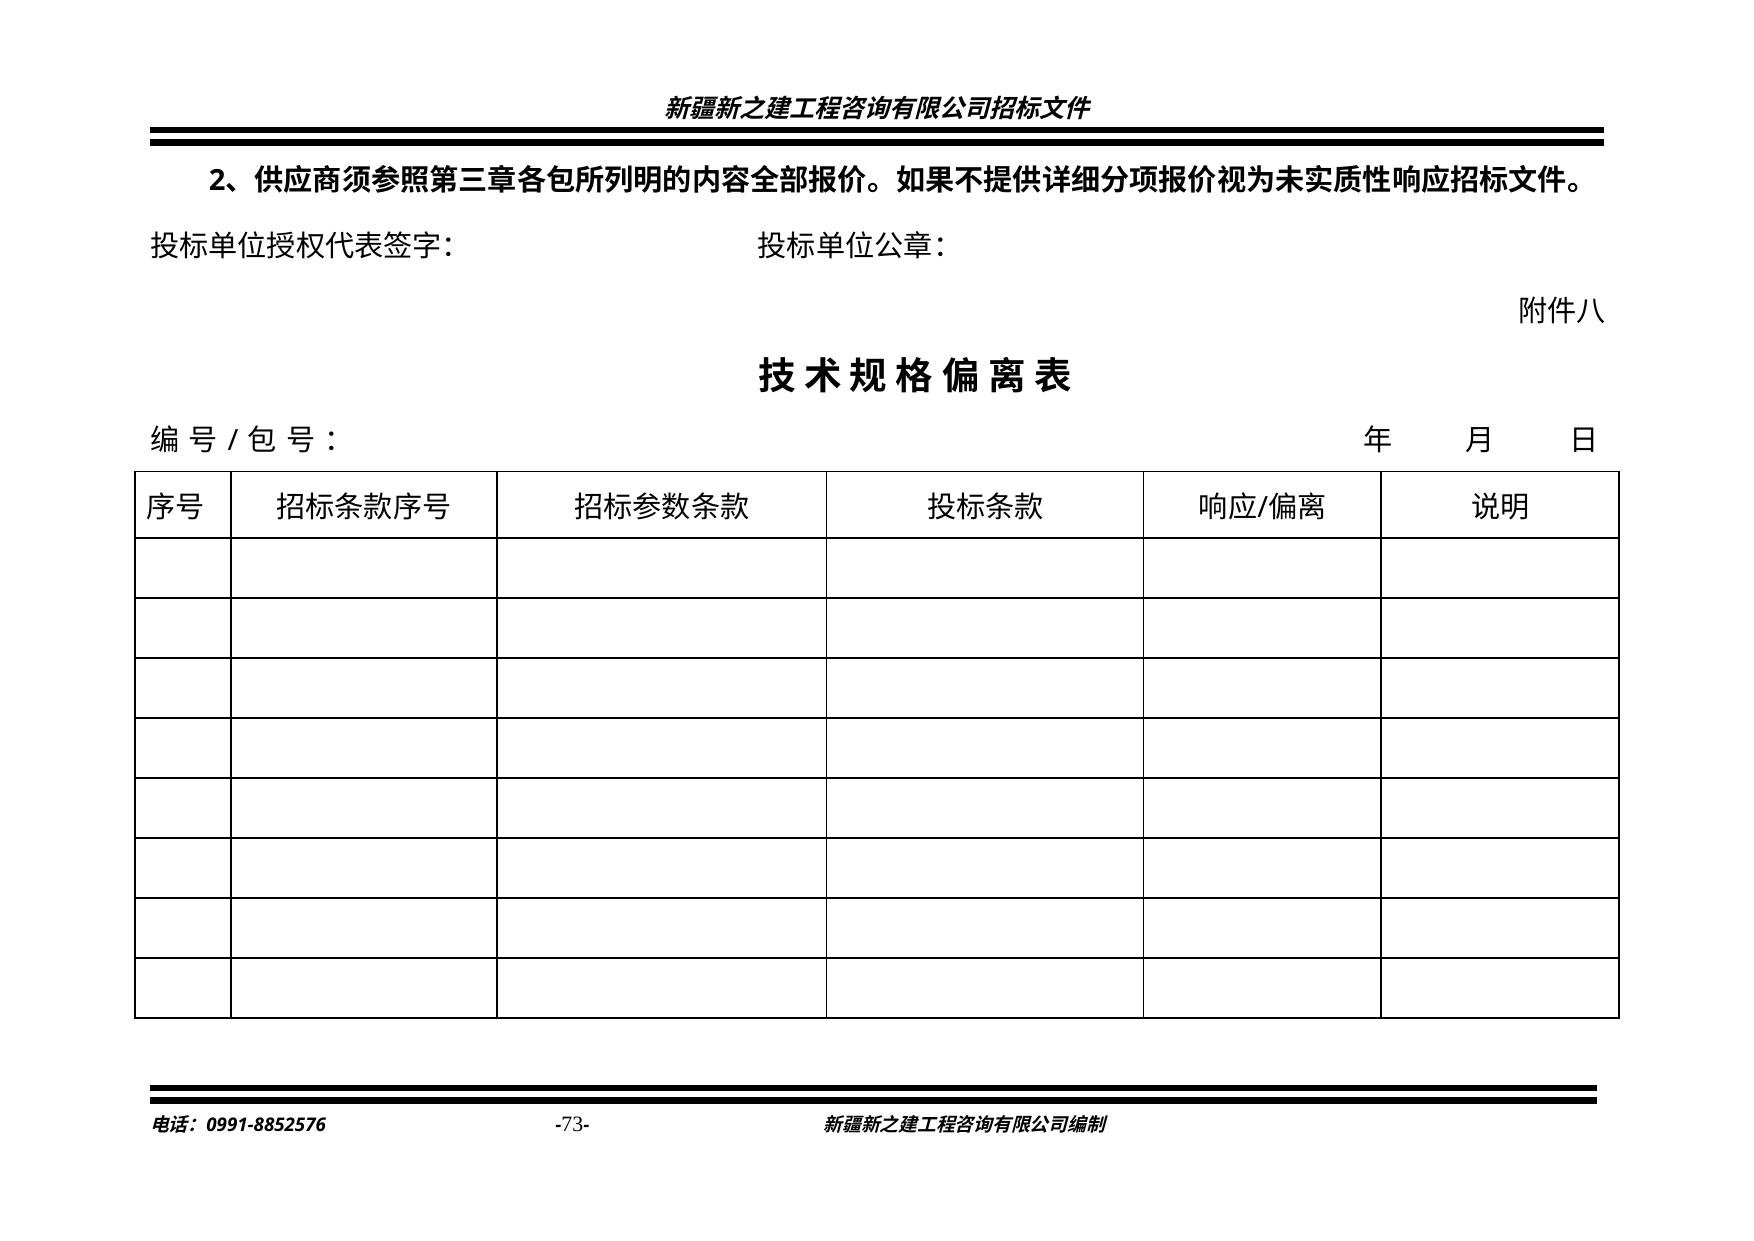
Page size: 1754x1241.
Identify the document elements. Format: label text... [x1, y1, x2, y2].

table_cell [827, 959, 1143, 1017]
table_cell [136, 899, 230, 957]
table_cell [827, 899, 1143, 957]
table_cell [1382, 599, 1618, 657]
table_cell [136, 599, 230, 657]
table_cell [1382, 959, 1618, 1017]
table_cell [232, 659, 496, 717]
table_cell [232, 899, 496, 957]
table_cell [498, 779, 826, 837]
table_cell [498, 599, 826, 657]
table_header 响应/偏离 [1144, 472, 1380, 537]
table_cell [498, 899, 826, 957]
table_cell [1382, 719, 1618, 777]
table_cell [232, 959, 496, 1017]
table_cell [1144, 839, 1380, 897]
table_cell [232, 839, 496, 897]
table_cell [136, 959, 230, 1017]
table_cell [498, 839, 826, 897]
table_cell [827, 659, 1143, 717]
table_cell [136, 539, 230, 597]
table_cell [498, 539, 826, 597]
table_cell [232, 779, 496, 837]
table_cell [136, 659, 230, 717]
text 技 术 规 格 偏 离 表 [150, 341, 1604, 406]
table_cell [136, 719, 230, 777]
table_cell [1144, 659, 1380, 717]
text 2、供应商须参照第三章各包所列明的内容全部报价。如果不提供详细分项报价视为未实质性响应招标文件。 [150, 146, 1606, 211]
table_cell [1382, 539, 1618, 597]
table_header 说明 [1382, 472, 1618, 537]
table_cell [1382, 779, 1618, 837]
table_header 序号 [136, 472, 230, 537]
table_header 投标条款 [827, 472, 1143, 537]
table_cell [232, 599, 496, 657]
table_header 招标条款序号 [232, 472, 496, 537]
table_cell [827, 539, 1143, 597]
table_cell [1144, 959, 1380, 1017]
table_cell [232, 719, 496, 777]
table_header 招标参数条款 [498, 472, 826, 537]
table_cell [1144, 599, 1380, 657]
table_cell [1144, 539, 1380, 597]
table_cell [827, 599, 1143, 657]
table_cell [827, 719, 1143, 777]
table_cell [1144, 719, 1380, 777]
table_cell [136, 839, 230, 897]
table_cell [1144, 899, 1380, 957]
table_cell [498, 959, 826, 1017]
table_cell [136, 779, 230, 837]
table_cell [498, 719, 826, 777]
table_cell [1382, 839, 1618, 897]
table_cell [1144, 779, 1380, 837]
table_cell [827, 779, 1143, 837]
table_cell [1382, 659, 1618, 717]
table_cell [498, 659, 826, 717]
text 投标单位授权代表签字： 投标单位公章： [150, 211, 1604, 276]
text 编号/包号： 年 月 日 [150, 406, 1604, 471]
text 附件八 [150, 276, 1606, 341]
table_cell [827, 839, 1143, 897]
table_cell [232, 539, 496, 597]
table_cell [1382, 899, 1618, 957]
